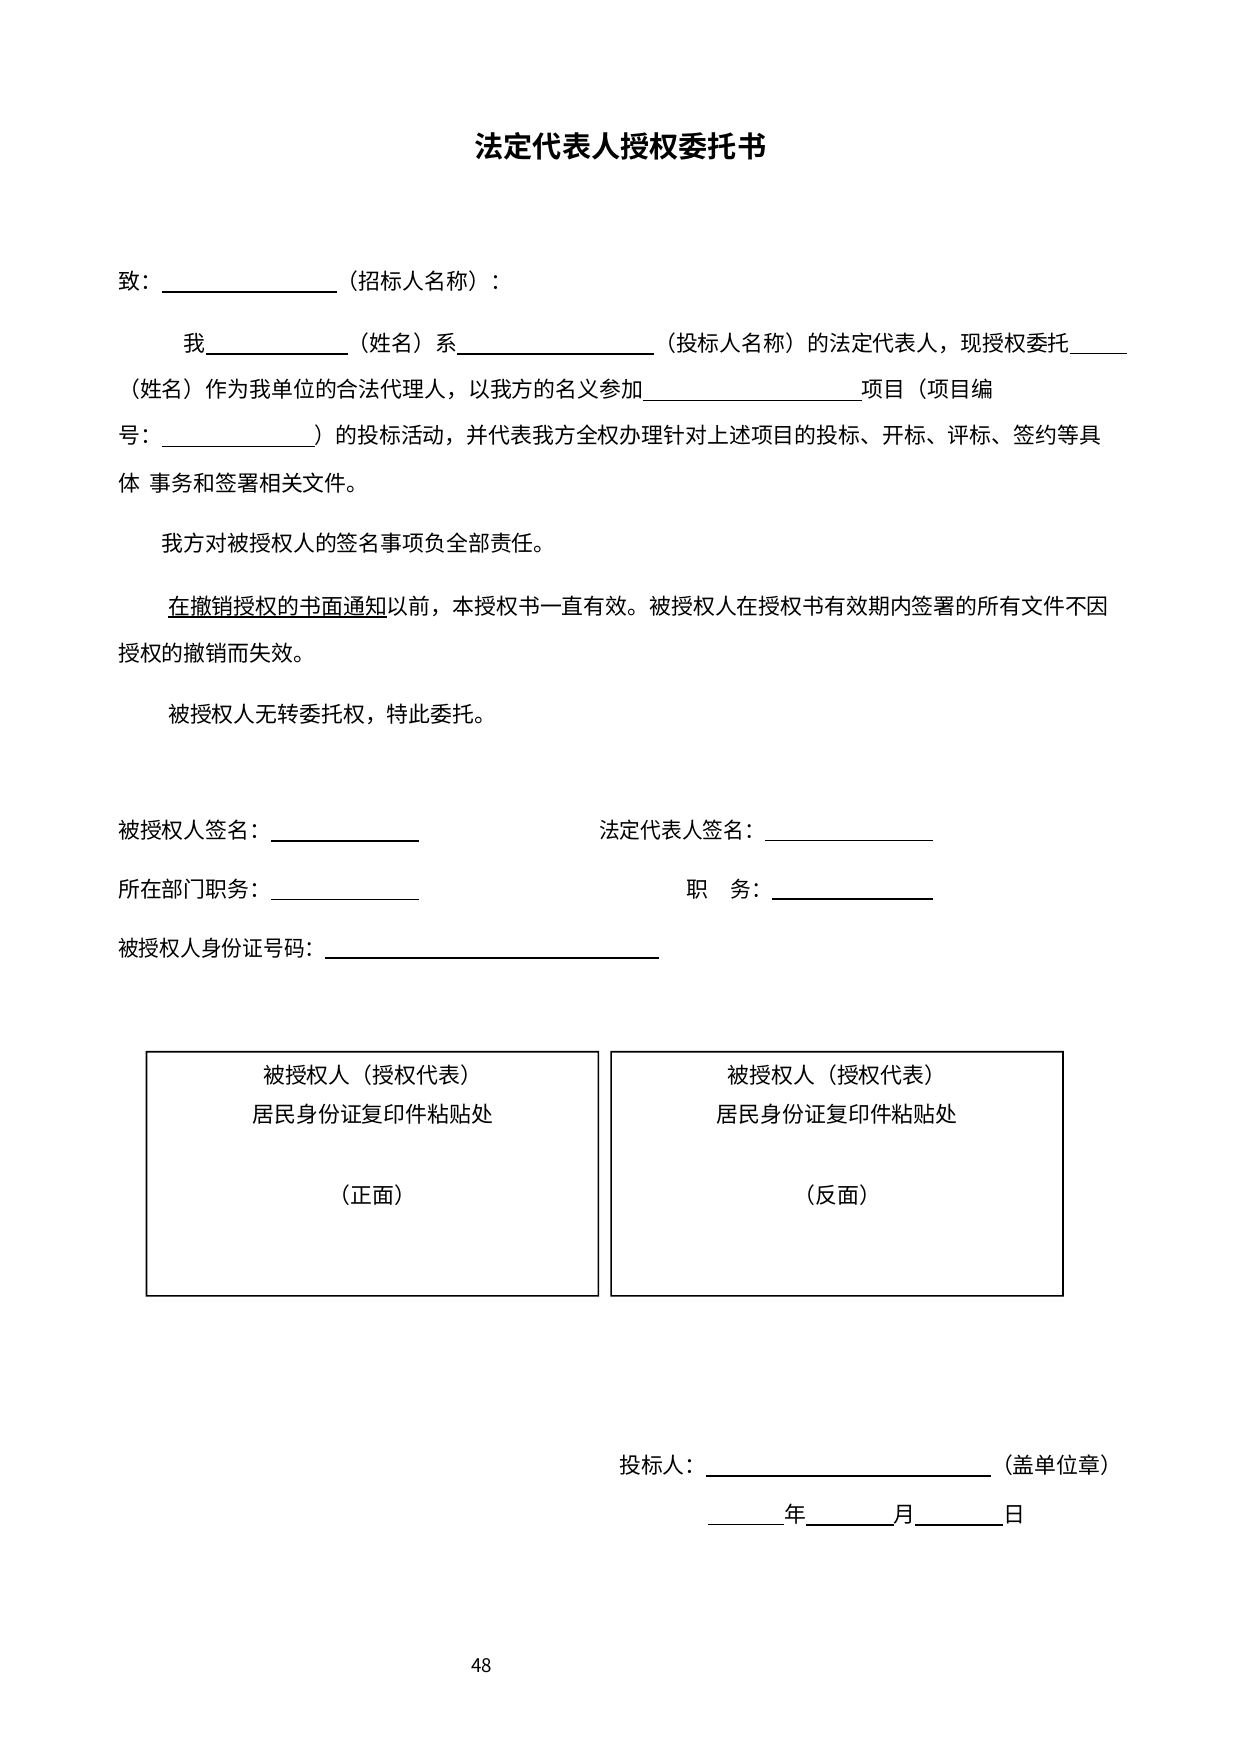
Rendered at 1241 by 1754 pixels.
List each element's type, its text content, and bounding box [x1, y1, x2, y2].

text 年 月 日 [707, 1497, 1165, 1528]
text 被授权人身份证号码： [118, 931, 1165, 962]
text 我方对被授权人的签名事项负全部责任。 [162, 526, 1165, 558]
text 我 （姓名）系 （投标人名称）的法定代表人，现授权委托 [184, 326, 1165, 358]
text （姓名）作为我单位的合法代理人，以我方的名义参加 项目（项目编 [118, 372, 1165, 404]
text 致： （招标人名称）： [118, 264, 1165, 296]
text 被授权人签名： 法定代表人签名： [118, 813, 1165, 845]
subtitle 法定代表人授权委托书 [77, 124, 1163, 166]
text 号： ）的投标活动，并代表我方全权办理针对上述项目的投标、开标、评标、签约等具体 事务和签署相关文件。 [118, 418, 1122, 498]
text 投标人： （盖单位章） [619, 1448, 1165, 1480]
text 被授权人无转委托权，特此委托。 [168, 697, 1165, 728]
text 所在部门职务： 职 务： [118, 872, 1165, 903]
text 在撤销授权的书面通知以前，本授权书一直有效。被授权人在授权书有效期内签署的所有文件不因授权的撤销而失效。 [118, 589, 1122, 668]
